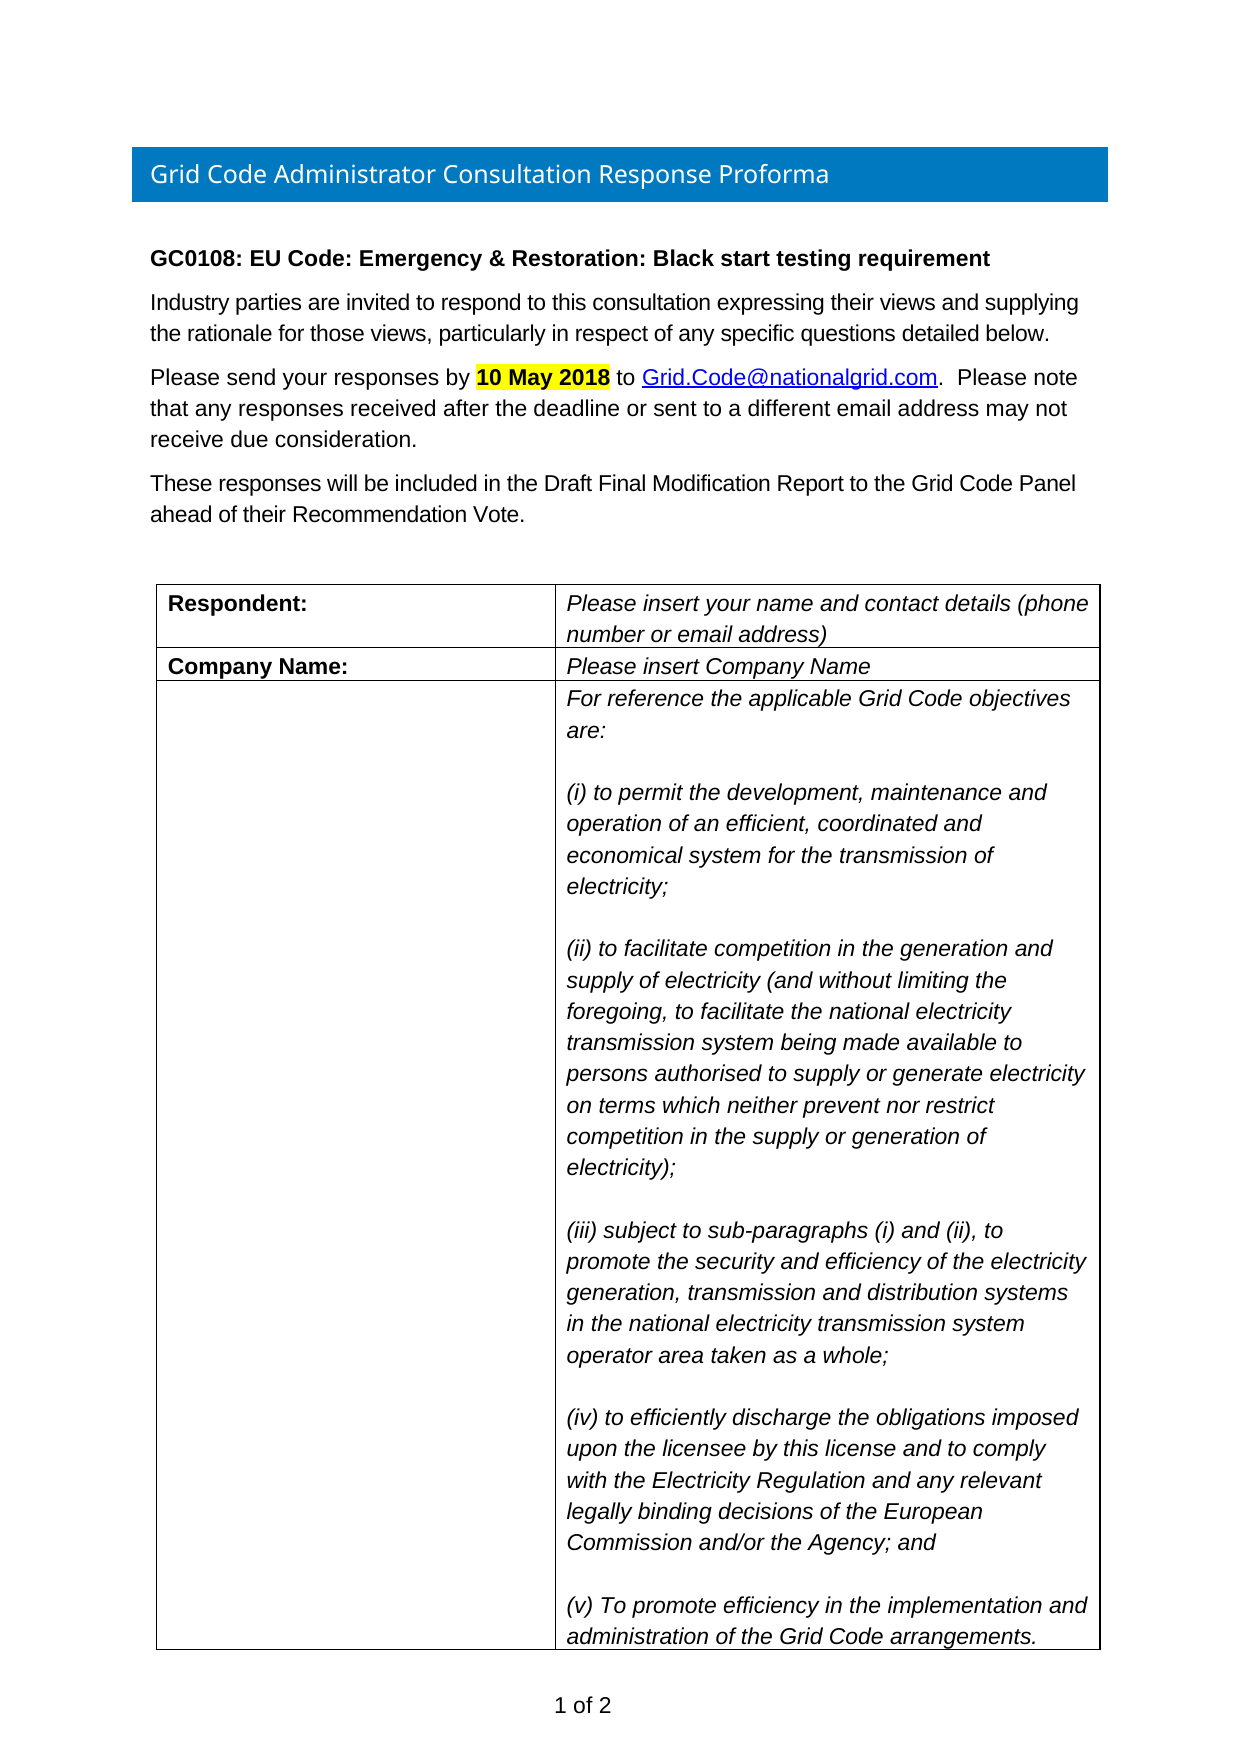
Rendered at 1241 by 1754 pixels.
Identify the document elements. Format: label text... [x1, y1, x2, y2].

subtitle Grid Code Administrator Consultation Response Proforma [142, 157, 1098, 193]
table_header Respondent: [157, 585, 555, 647]
table_cell Company Name: [157, 648, 555, 679]
text Industry parties are invited to respond to this consultation expressing their views and supplying the rationale for those views, particularly in respect of any specific questions detailed below. [150, 284, 1100, 346]
text These responses will be included in the Draft Final Modification Report to the Grid Code Panel ahead of their Recommendation Vote. [150, 465, 1100, 527]
table_header Please insert your name and contact details (phone number or email address) [556, 585, 1099, 647]
text Please send your responses by 10 May 2018 to Grid.Code@nationalgrid.com. Please note that any responses received after the deadline or sent to a different email address may not receive due consideration. [150, 359, 1090, 452]
text GC0108: EU Code: Emergency & Restoration: Black start testing requirement [150, 240, 1100, 271]
table_cell Please insert Company Name [556, 648, 1099, 679]
table_cell [157, 681, 555, 1649]
table_cell For reference the applicable Grid Code objectives are: (i) to permit the development, maintenance and operation of an efficient, coordinated and economical system for the transmission of electricity; (ii) to facilitate competition in the generation and supply of electricity (and without limiting the foregoing, to facilitate the national electricity transmission system being made available to persons authorised to supply or generate electricity on terms which neither prevent nor restrict competition in the supply or generation of electricity); (iii) subject to sub-paragraphs (i) and (ii), to promote the security and efficiency of the electricity generation, transmission and distribution systems in the national electricity transmission system operator area taken as a whole; (iv) to efficiently discharge the obligations imposed upon the licensee by this license and to comply with the Electricity Regulation and any relevant legally binding decisions of the European Commission and/or the Agency; and (v) To promote efficiency in the implementation and administration of the Grid Code arrangements. [556, 681, 1099, 1649]
